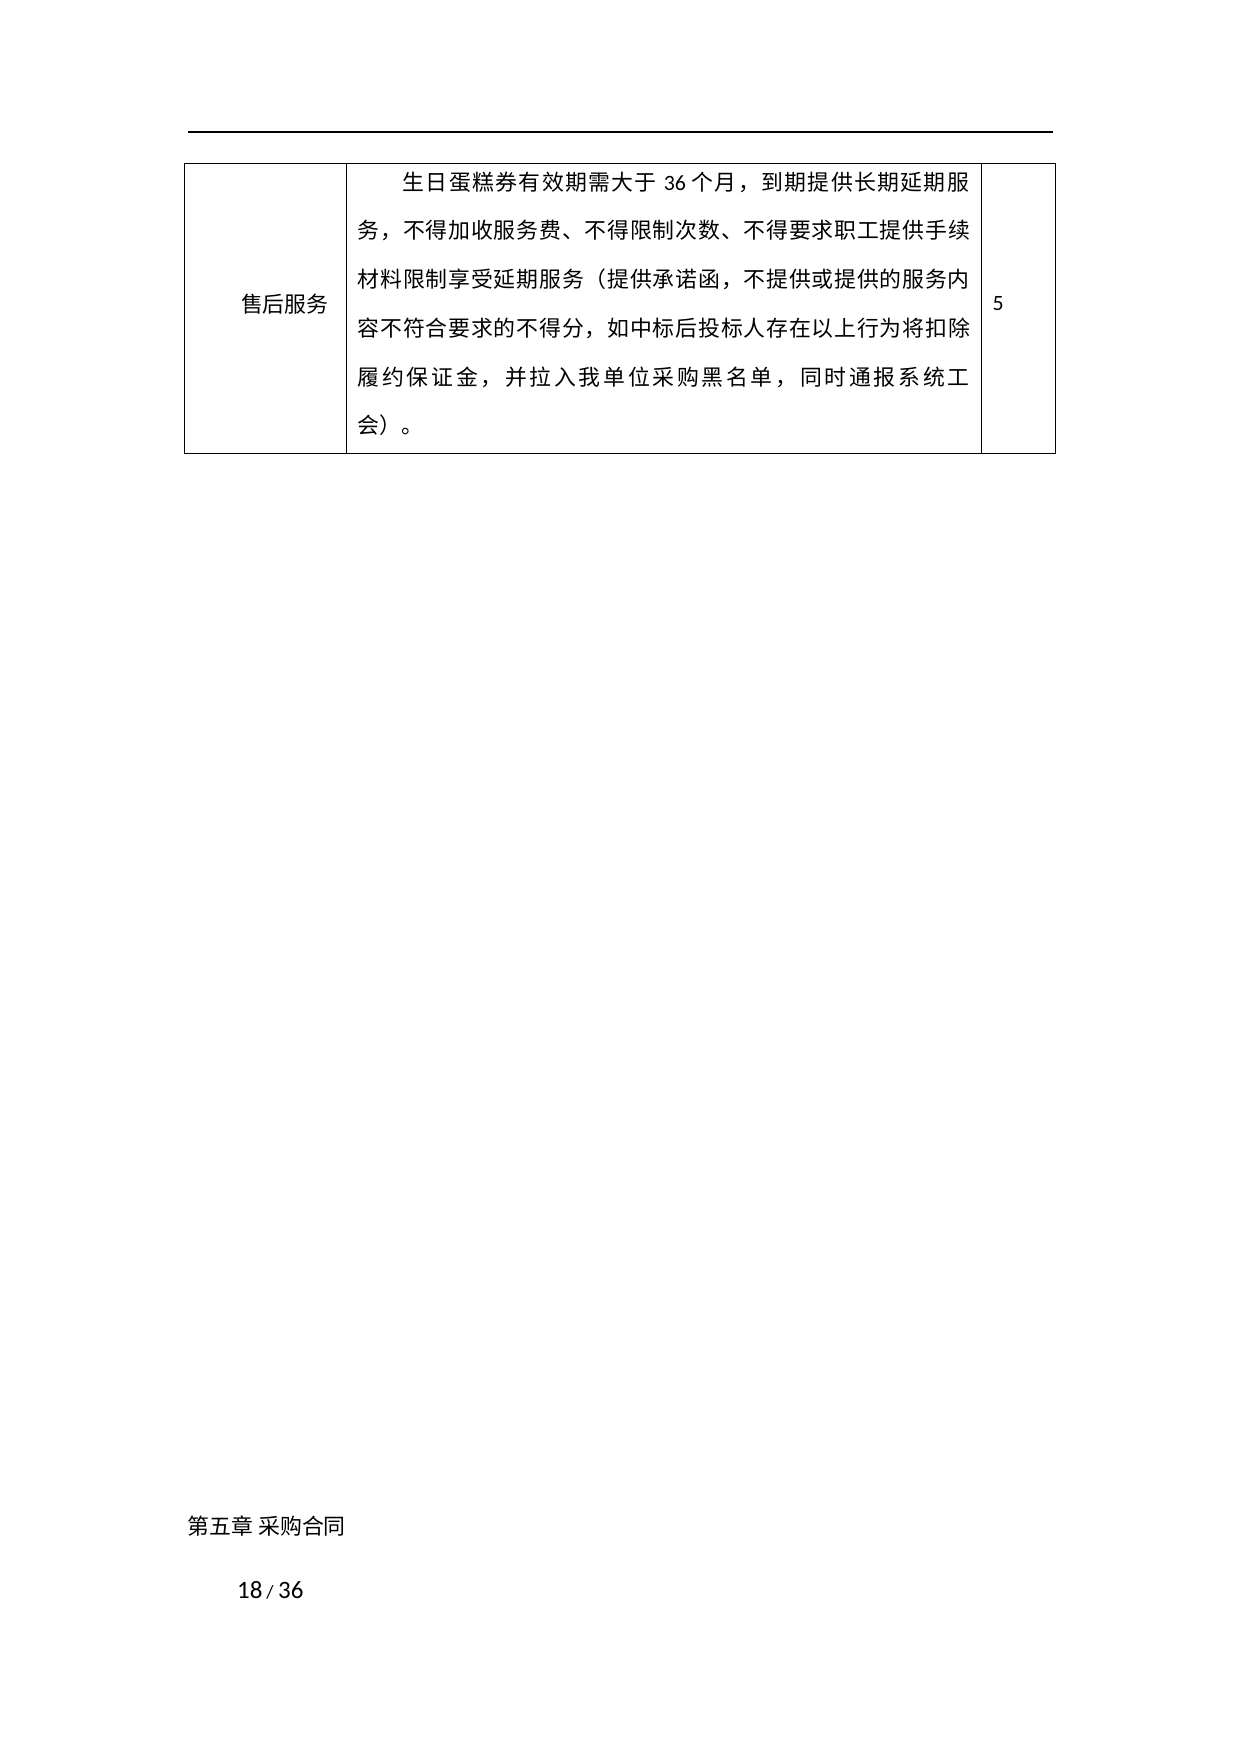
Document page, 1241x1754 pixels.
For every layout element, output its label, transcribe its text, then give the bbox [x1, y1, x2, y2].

list 采购合同 [187, 1508, 1053, 1541]
table_cell 5 [982, 164, 1055, 453]
table_cell 生日蛋糕券有效期需大于36个月，到期提供长期延期服务，不得加收服务费、不得限制次数、不得要求职工提供手续材料限制享受延期服务（提供承诺函，不提供或提供的服务内容不符合要求的不得分，如中标后投标人存在以上行为将扣除履约保证金，并拉入我单位采购黑名单，同时通报系统工会）。 [347, 164, 981, 453]
table_cell 售后服务 [185, 164, 346, 453]
